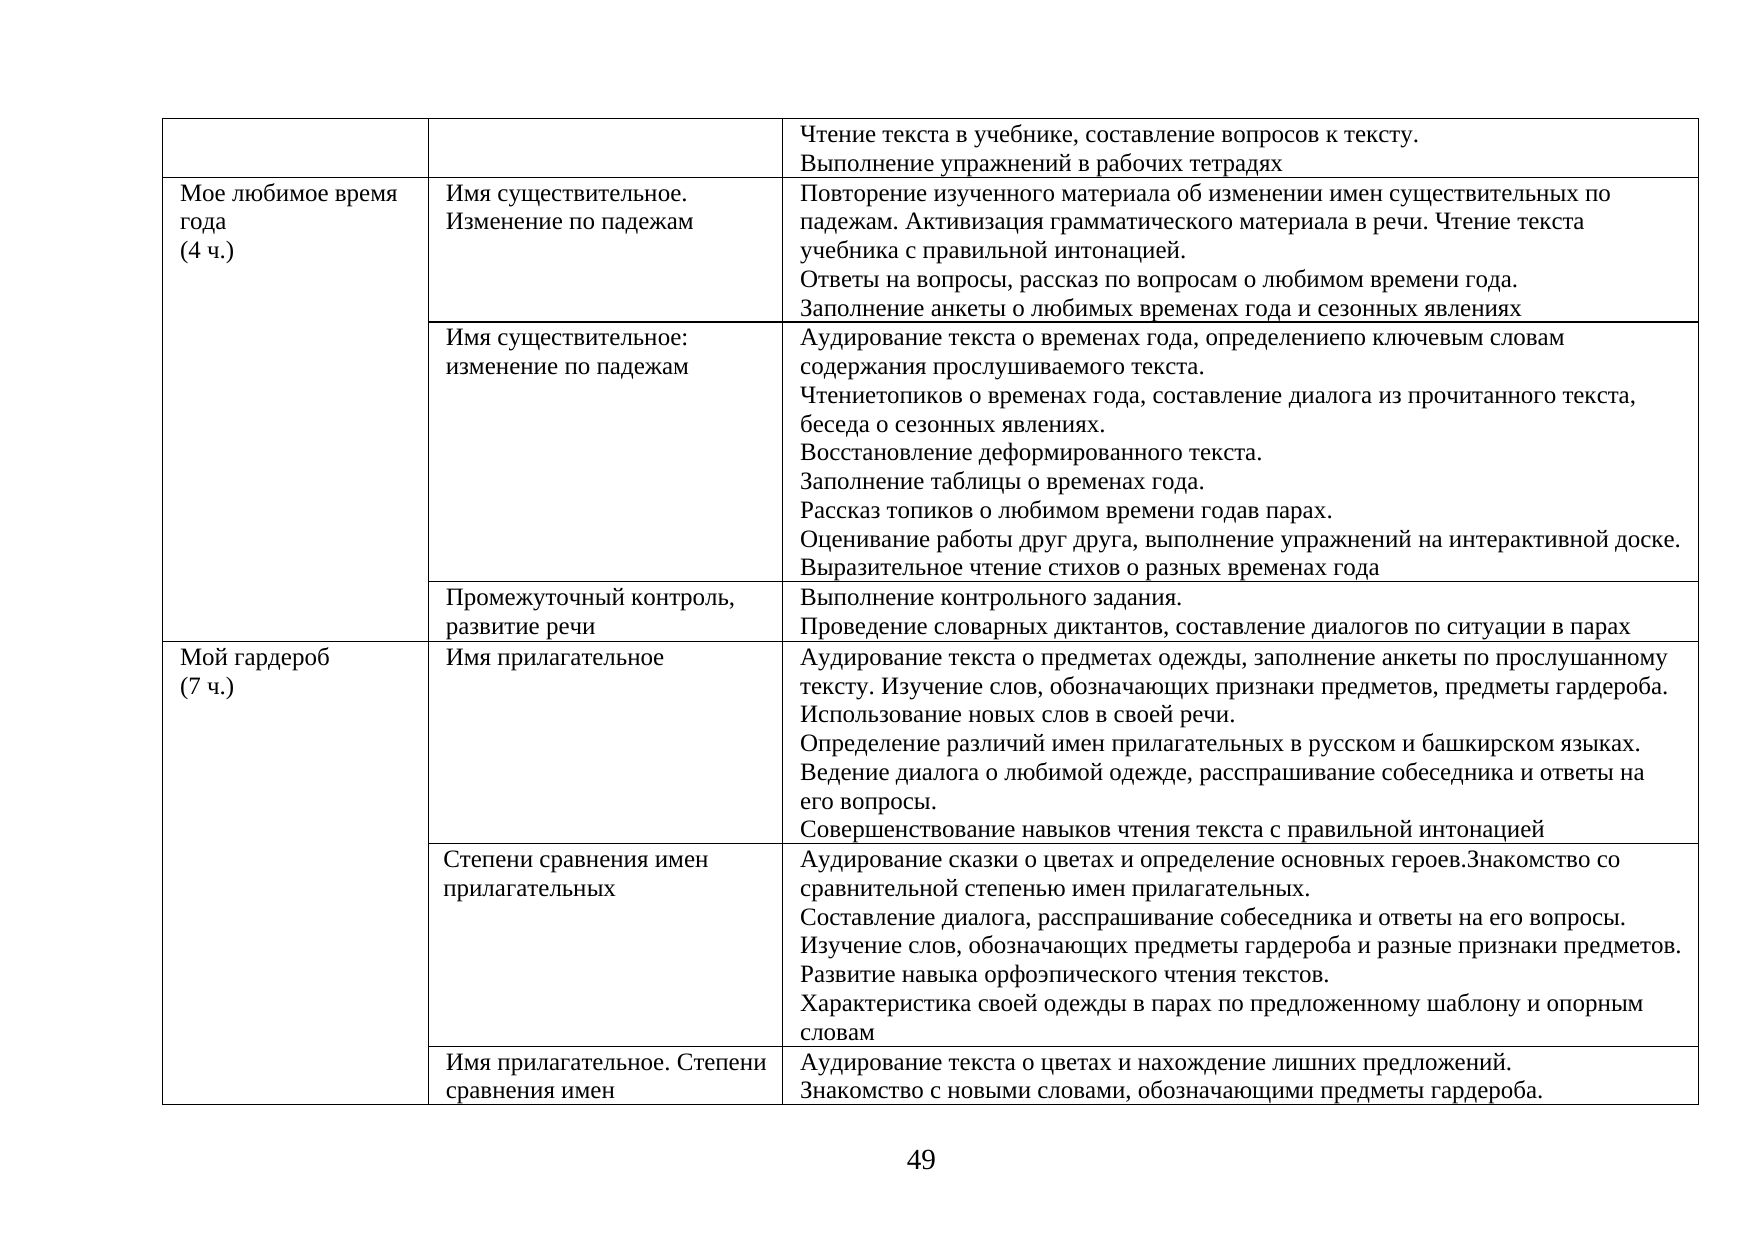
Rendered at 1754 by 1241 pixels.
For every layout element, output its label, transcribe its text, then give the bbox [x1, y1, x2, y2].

table_cell Аудирование сказки о цветах и определение основных героев.Знакомство со сравнительной степенью имен прилагательных. Составление диалога, расспрашивание собеседника и ответы на его вопросы. Изучение слов, обозначающих предметы гардероба и разные признаки предметов. Развитие навыка орфоэпического чтения текстов. Характеристика своей одежды в парах по предложенному шаблону и опорным словам [783, 844, 1698, 1046]
table_cell Промежуточный контроль, развитие речи [429, 582, 782, 641]
table_cell Имя существительное. Изменение по падежам [429, 178, 782, 321]
table_cell Аудирование текста о предметах одежды, заполнение анкеты по прослушанному тексту. Изучение слов, обозначающих признаки предметов, предметы гардероба. Использование новых слов в своей речи. Определение различий имен прилагательных в русском и башкирском языках. Ведение диалога о любимой одежде, расспрашивание собеседника и ответы на его вопросы. Совершенствование навыков чтения текста с правильной интонацией [783, 642, 1698, 843]
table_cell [429, 119, 782, 177]
table_cell Повторение изученного материала об изменении имен существительных по падежам. Активизация грамматического материала в речи. Чтение текста учебника с правильной интонацией. Ответы на вопросы, рассказ по вопросам о любимом времени года. Заполнение анкеты о любимых временах года и сезонных явлениях [783, 178, 1698, 321]
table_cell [429, 1047, 782, 1104]
table_cell Аудирование текста о временах года, определениепо ключевым словам содержания прослушиваемого текста. Чтениетопиков о временах года, составление диалога из прочитанного текста, беседа о сезонных явлениях. Восстановление деформированного текста. Заполнение таблицы о временах года. Рассказ топиков о любимом времени годав парах. Оценивание работы друг друга, выполнение упражнений на интерактивной доске. Выразительное чтение стихов о разных временах года [783, 323, 1698, 581]
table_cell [783, 119, 1698, 177]
table_cell Выполнение контрольного задания. Проведение словарных диктантов, составление диалогов по ситуации в парах [783, 582, 1698, 641]
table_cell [783, 1047, 1698, 1104]
table_cell Имя прилагательное [429, 642, 782, 843]
table_cell Мое любимое время года (4 ч.) [163, 178, 428, 641]
table_cell Имя существительное: изменение по падежам [429, 323, 782, 581]
table_cell Мой гардероб (7 ч.) [163, 642, 428, 1104]
table_cell Степени сравнения имен прилагательных [429, 844, 782, 1046]
